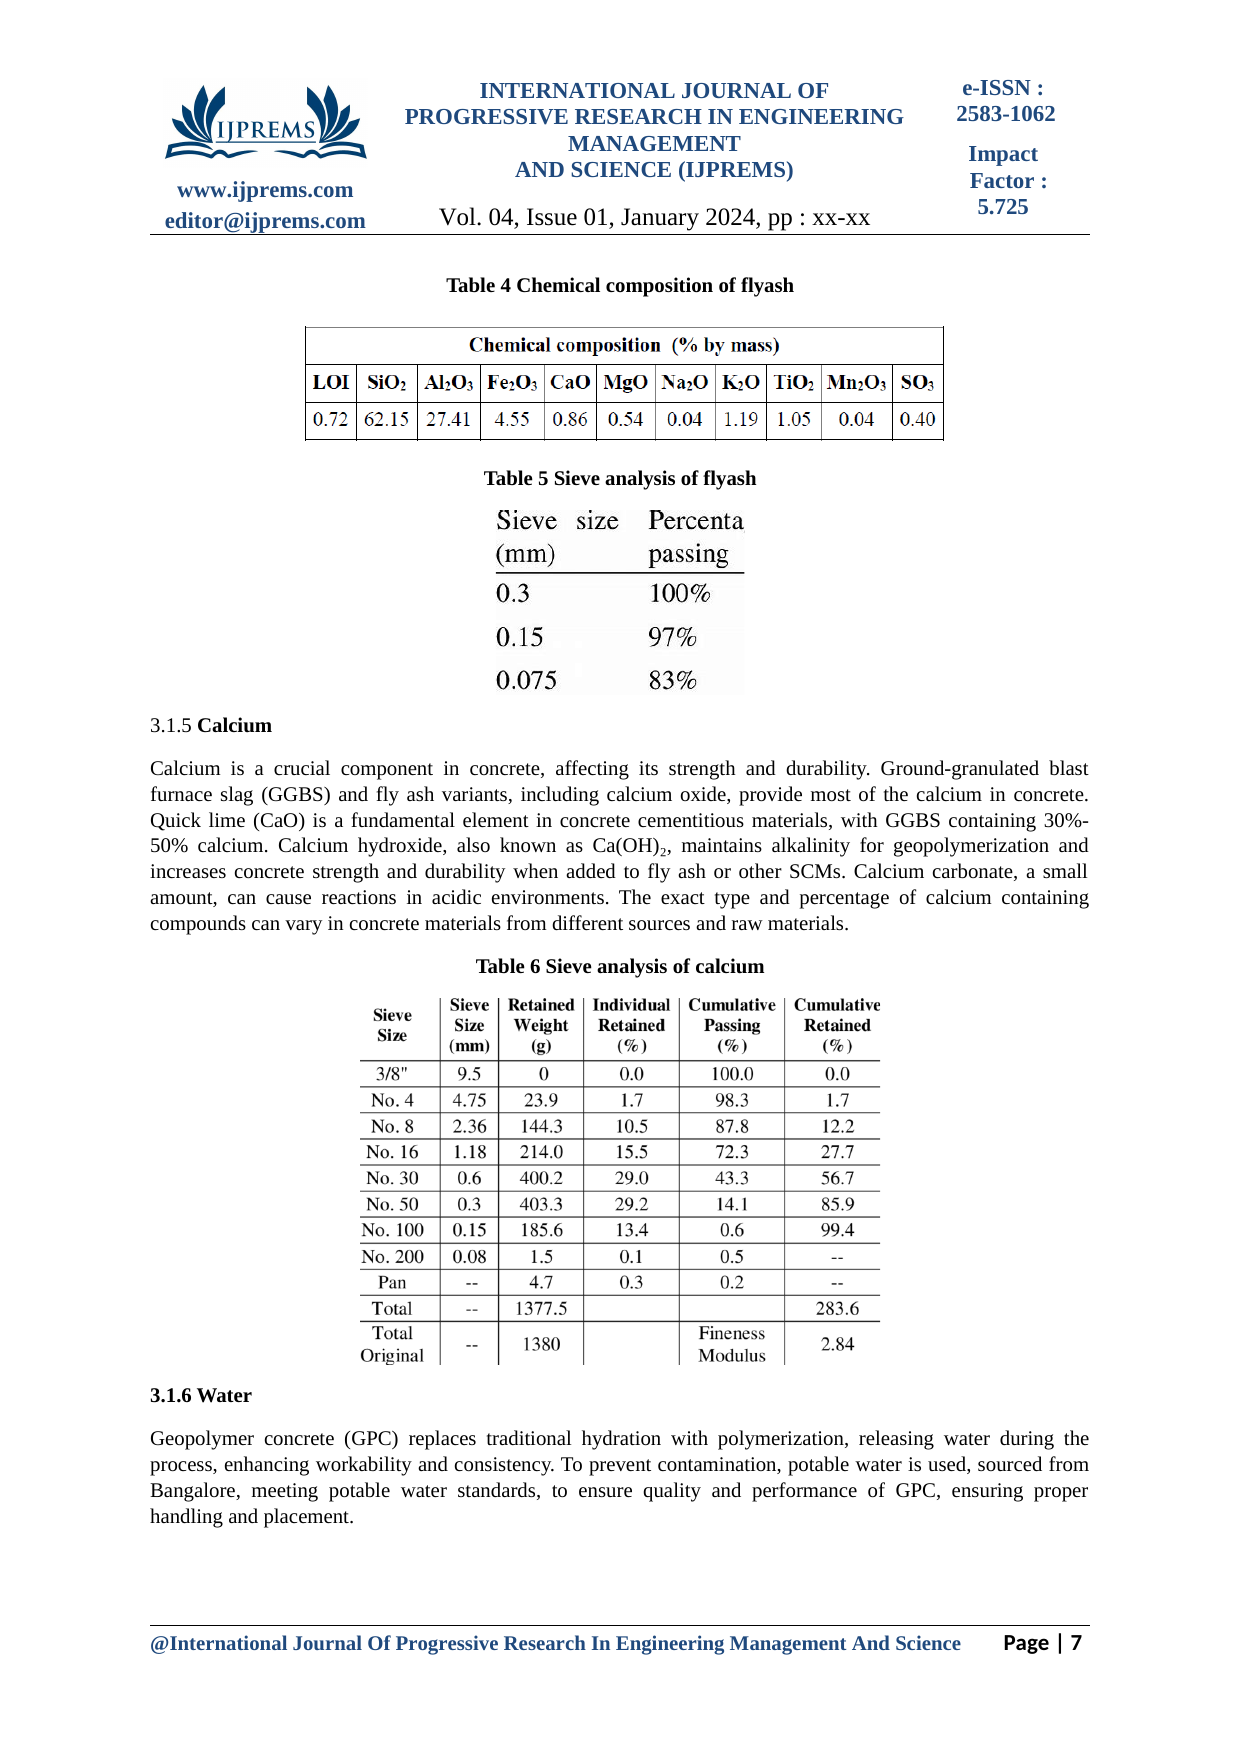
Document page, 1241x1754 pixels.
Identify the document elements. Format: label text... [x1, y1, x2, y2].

text 3.1.6 Water [150, 1383, 1090, 1407]
picture [163, 78, 368, 168]
picture [495, 510, 745, 695]
picture [360, 998, 880, 1365]
picture [295, 318, 945, 448]
text 3.1.5 Calcium [150, 713, 1090, 737]
text Geopolymer concrete (GPC) replaces traditional hydration with polymerization, releasing water during the process, enhancing workability and consistency. To prevent contamination, potable water is used, sourced from Bangalore, meeting potable water standards, to ensure quality and performance of GPC, ensuring proper handling and placement. [150, 1426, 1090, 1528]
text Calcium is a crucial component in concrete, affecting its strength and durability. Ground-granulated blast furnace slag (GGBS) and fly ash variants, including calcium oxide, provide most of the calcium in concrete. Quick lime (CaO) is a fundamental element in concrete cementitious materials, with GGBS containing 30%-50% calcium. Calcium hydroxide, also known as Ca(OH)₂, maintains alkalinity for geopolymerization and increases concrete strength and durability when added to fly ash or other SCMs. Calcium carbonate, a small amount, can cause reactions in acidic environments. The exact type and percentage of calcium containing compounds can vary in concrete materials from different sources and raw materials. [150, 756, 1090, 935]
